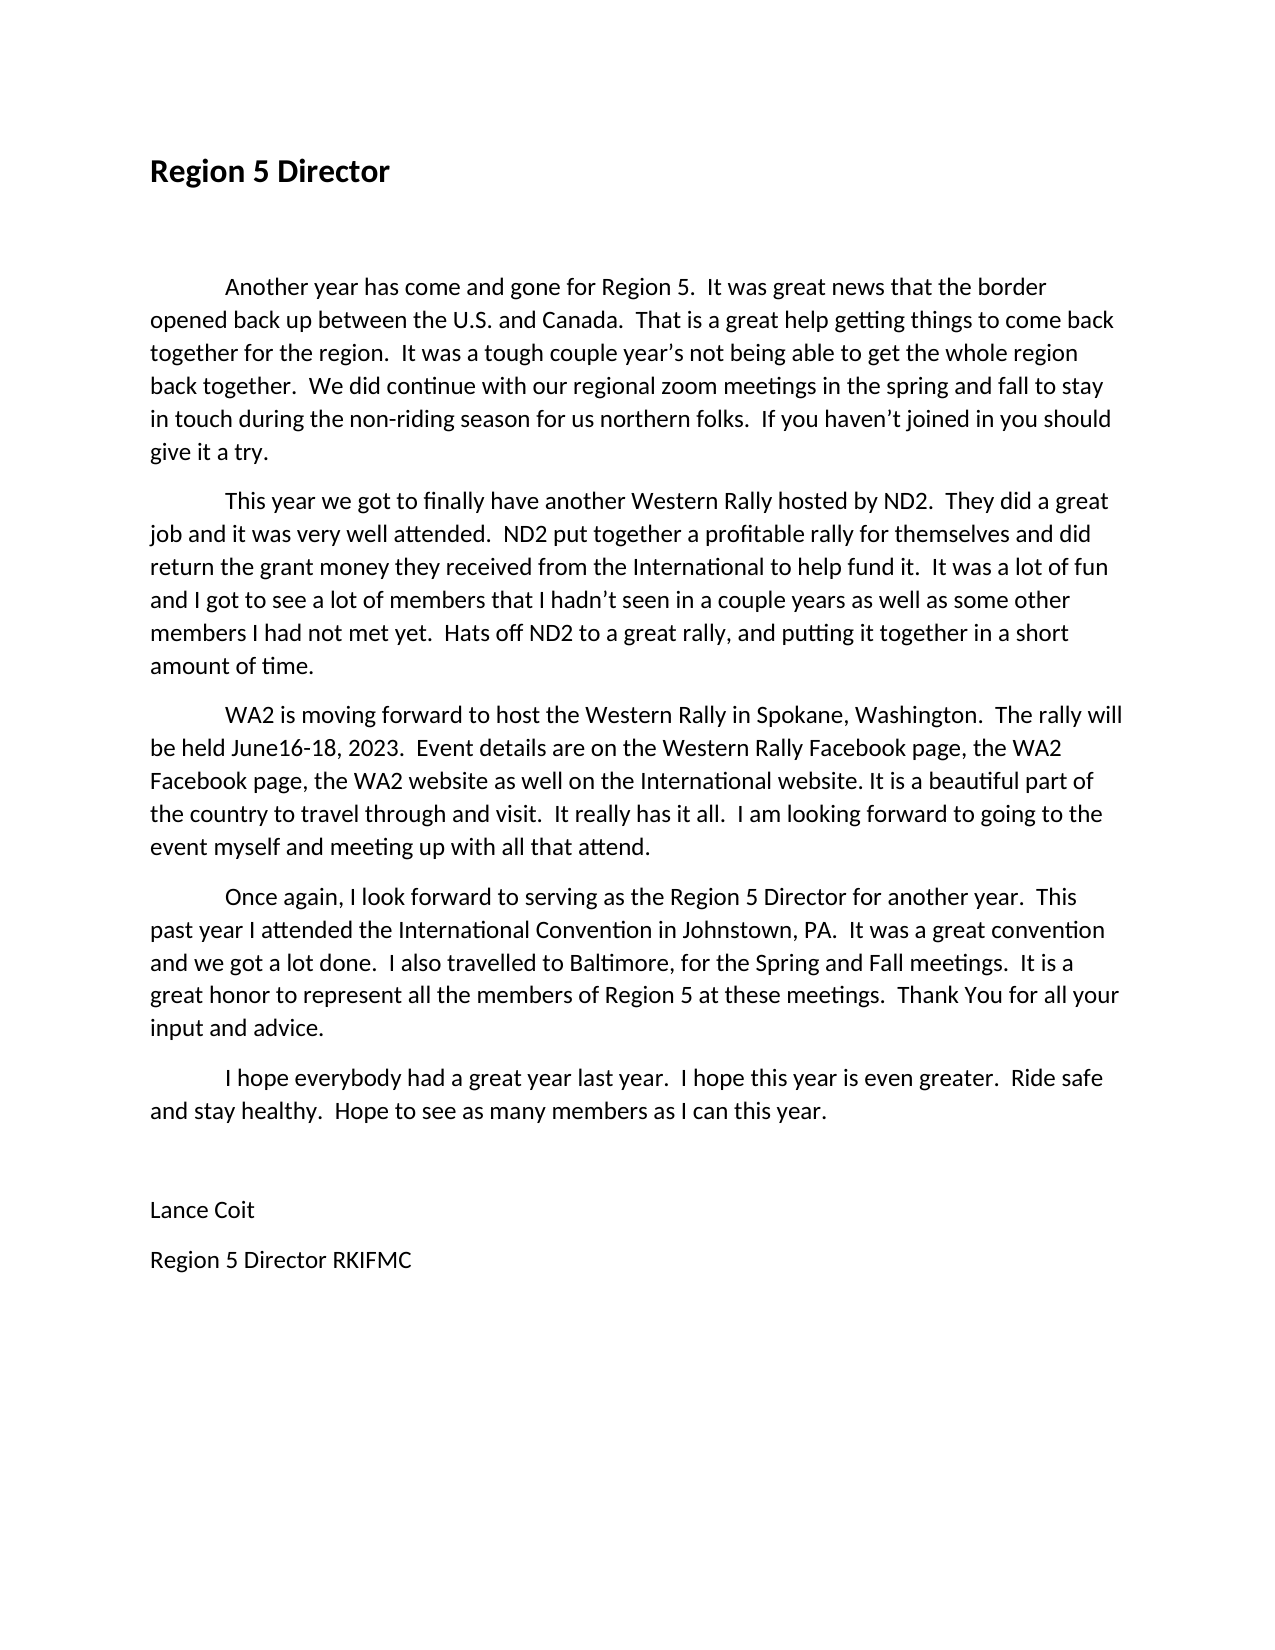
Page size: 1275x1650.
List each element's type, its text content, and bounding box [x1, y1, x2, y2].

text This year we got to finally have another Western Rally hosted by ND2. They did a great job and it was very well attended. ND2 put together a profitable rally for themselves and did return the grant money they received from the International to help fund it. It was a lot of fun and I got to see a lot of members that I hadn’t seen in a couple years as well as some other members I had not met yet. Hats off ND2 to a great rally, and putting it together in a short amount of time. [150, 485, 1125, 681]
text Region 5 Director [150, 150, 1125, 191]
text Lance Coit [150, 1194, 1125, 1225]
text Another year has come and gone for Region 5. It was great news that the border opened back up between the U.S. and Canada. That is a great help getting things to come back together for the region. It was a tough couple year’s not being able to get the whole region back together. We did continue with our regional zoom meetings in the spring and fall to stay in touch during the non-riding season for us northern folks. If you haven’t joined in you should give it a try. [150, 271, 1125, 466]
text WA2 is moving forward to host the Western Rally in Spokane, Washington. The rally will be held June16-18, 2023. Event details are on the Western Rally Facebook page, the WA2 Facebook page, the WA2 website as well on the International website. It is a beautiful part of the country to travel through and visit. It really has it all. I am looking forward to going to the event myself and meeting up with all that attend. [150, 699, 1125, 862]
text I hope everybody had a great year last year. I hope this year is even greater. Ride safe and stay healthy. Hope to see as many members as I can this year. [150, 1062, 1125, 1126]
text Region 5 Director RKIFMC [150, 1244, 1125, 1274]
text Once again, I look forward to serving as the Region 5 Director for another year. This past year I attended the International Convention in Johnstown, PA. It was a great convention and we got a lot done. I also travelled to Baltimore, for the Spring and Fall meetings. It is a great honor to represent all the members of Region 5 at these meetings. Thank You for all your input and advice. [150, 881, 1125, 1043]
